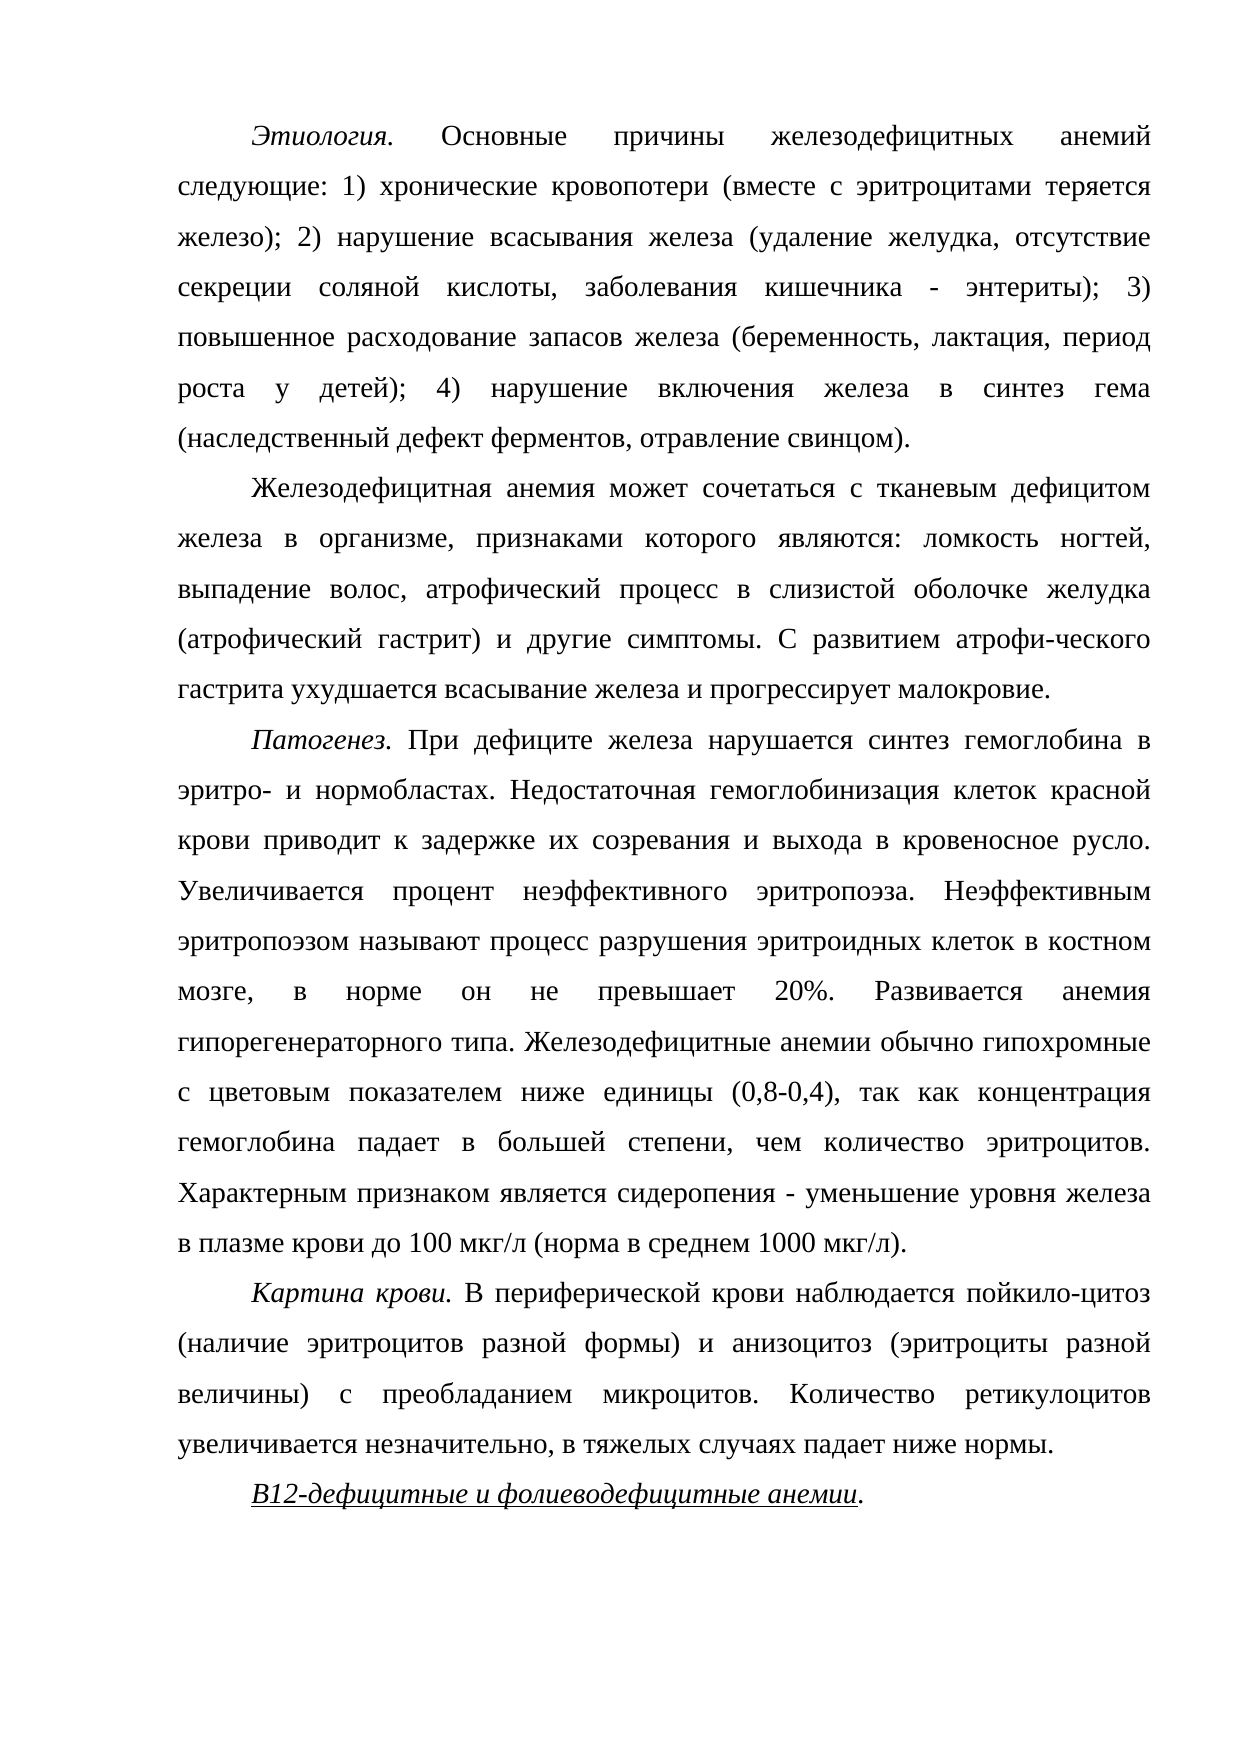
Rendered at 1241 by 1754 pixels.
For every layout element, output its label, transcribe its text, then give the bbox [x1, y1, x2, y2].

text Патогенез. При дефиците железа нарушается синтез гемоглобина в эритро- и нормобластах. Недостаточная гемоглобинизация клеток красной крови приводит к задержке их созревания и выхода в кровеносное русло. Увеличивается процент неэффективного эритропоэза. Неэффективным эритропоэзом называют процесс разрушения эритроидных клеток в костном мозге, в норме он не превышает 20%. Развивается анемия гипорегенераторного типа. Железодефицитные анемии обычно гипохромные с цветовым показателем ниже единицы (0,8-0,4), так как концентрация гемоглобина падает в большей степени, чем количество эритроцитов. Характерным признаком является сидеропения - уменьшение уровня железа в плазме крови до 100 мкг/л (норма в среднем 1000 мкг/л). [177, 722, 1152, 1258]
text Железодефицитная анемия может сочетаться с тканевым дефицитом железа в организме, признаками которого являются: ломкость ногтей, выпадение волос, атрофический процесс в слизистой оболочке желудка (атрофический гастрит) и другие симптомы. С развитием атрофи-ческого гастрита ухудшается всасывание железа и прогрессирует малокровие. [177, 470, 1152, 705]
text Этиология. Основные причины железодефицитных анемий следующие: 1) хронические кровопотери (вместе с эритроцитами теряется железо); 2) нарушение всасывания железа (удаление желудка, отсутствие секреции соляной кислоты, заболевания кишечника - энтериты); 3) повышенное расходование запасов железа (беременность, лактация, период роста у детей); 4) нарушение включения железа в синтез гема (наследственный дефект ферментов, отравление свинцом). [177, 118, 1152, 453]
text Картина крови. В периферической крови наблюдается пойкило-цитоз (наличие эритроцитов разной формы) и анизоцитоз (эритроциты разной величины) с преобладанием микроцитов. Количество ретикулоцитов увеличивается незначительно, в тяжелых случаях падает ниже нормы. [177, 1275, 1152, 1460]
text В12-дефицитные и фолиеводефицитные анемии. [177, 1477, 1152, 1510]
